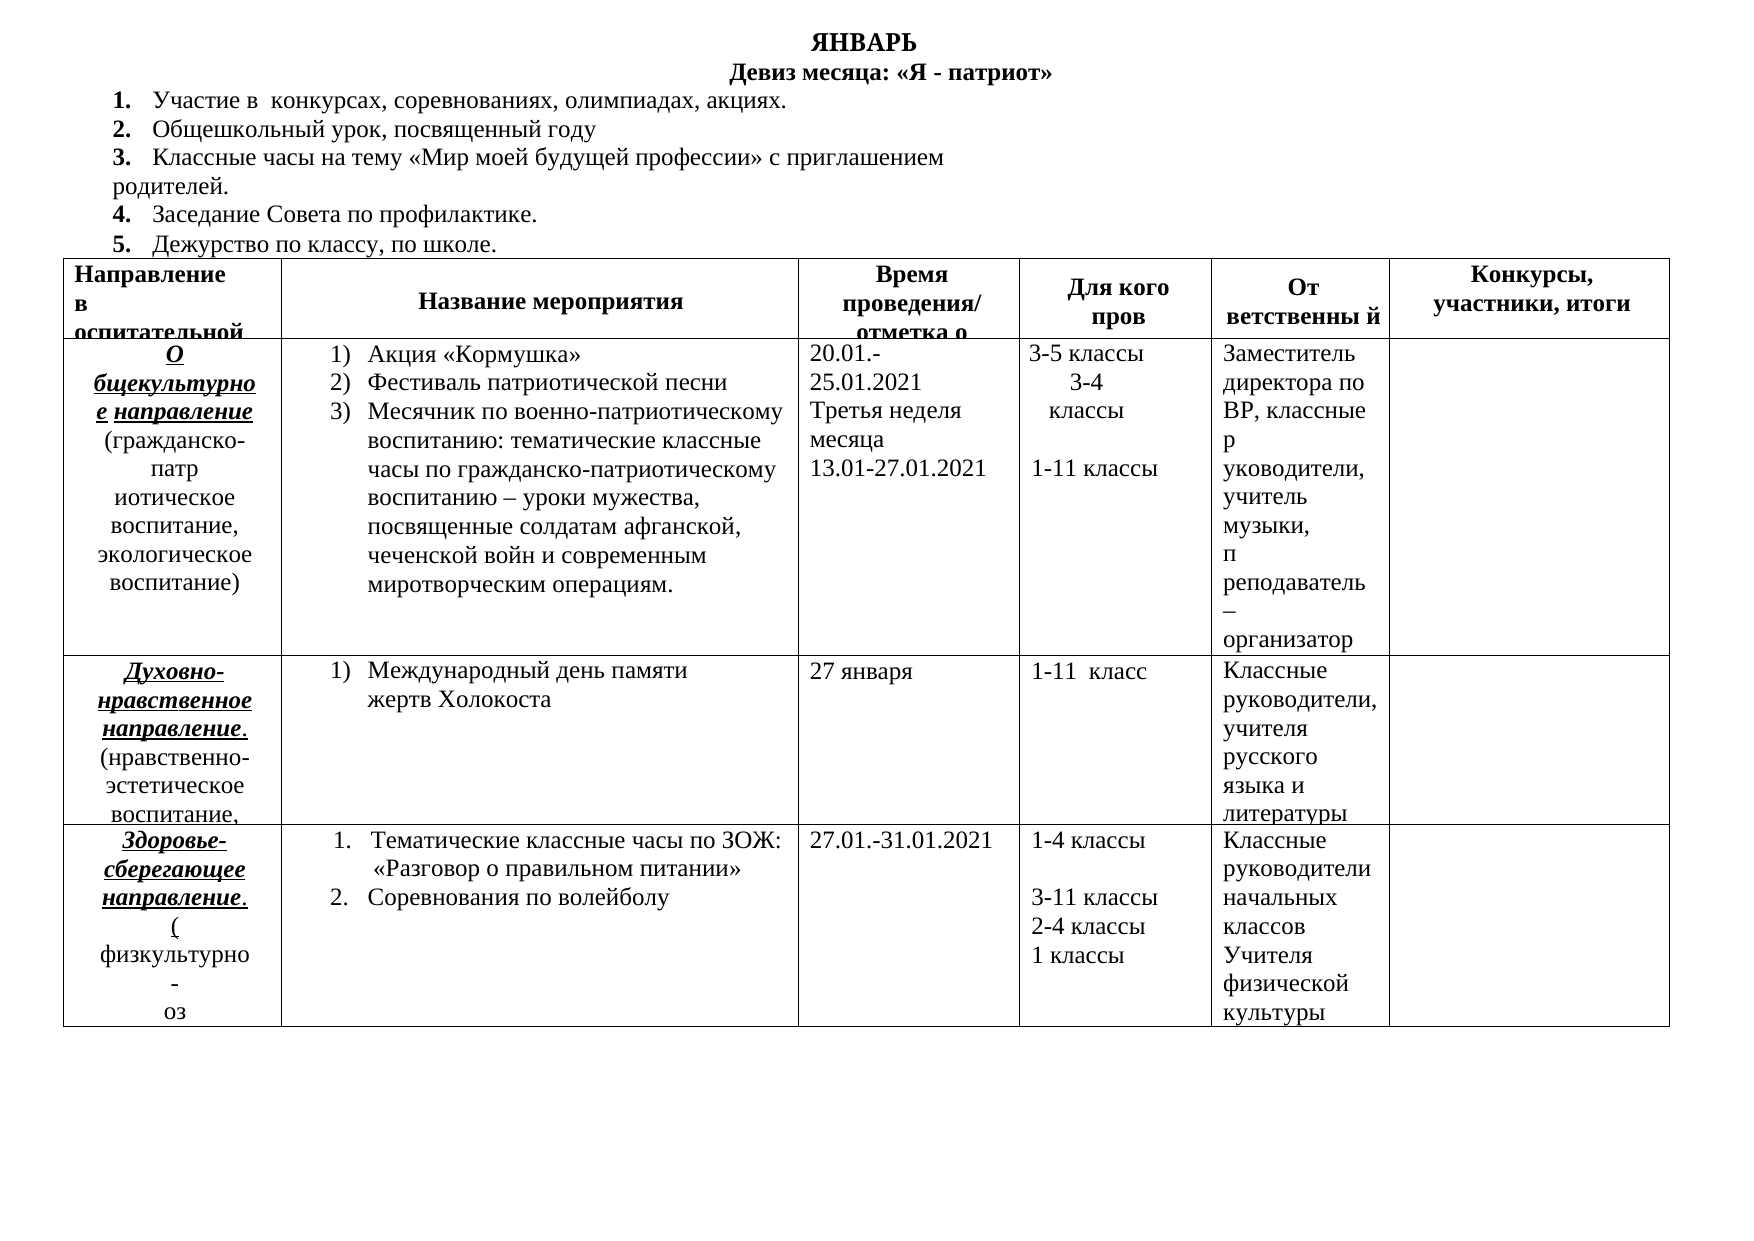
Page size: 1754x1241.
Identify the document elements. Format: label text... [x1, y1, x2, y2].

table_cell Классные руководители, учителя русского языка и литературы [1212, 656, 1389, 824]
table_cell 1-11 класс [1020, 656, 1211, 824]
text Девиз месяца: «Я - патриот» [729, 58, 1672, 86]
table_cell [1390, 825, 1669, 1026]
table_cell Духовно-нравственное направление. (нравственно-эстетическое воспитание, семейное воспитание) [64, 656, 281, 824]
table_header Название мероприятия [282, 259, 798, 338]
table_header Ответственны й [1212, 259, 1389, 338]
text 2. Общешкольный урок, посвященный году [112, 114, 1107, 143]
table_cell 1) Акция «Кормушка» 2) Фестиваль патриотической песни 3) Месячник по военно-патриотическому воспитанию: тематические классные часы по гражданско-патриотическому воспитанию – уроки мужества, посвященные солдатам афганской, чеченской войн и современным миротворческим операциям. [282, 339, 798, 655]
table_cell 1. Тематические классные часы по ЗОЖ: «Разговор о правильном питании» 2. Соревнования по волейболу [282, 825, 798, 1026]
table_cell 27 января [799, 656, 1019, 824]
table_cell 1) Международный день памяти жертв Холокоста [282, 656, 798, 824]
table_header Направление воспитательной работы [64, 259, 281, 338]
table_cell [1390, 656, 1669, 824]
table_cell 1-4 классы 3-11 классы 2-4 классы 1 классы [1020, 825, 1211, 1026]
table_header Для кого проводится [1020, 259, 1211, 338]
text 5. Дежурство по классу, по школе. [112, 229, 1672, 257]
table_cell Заместитель директора по ВР, классные руководители, учитель музыки, преподаватель – организатор ОБЖ [1212, 339, 1389, 655]
table_cell [1390, 339, 1669, 655]
table_cell Классные руководители начальных классов Учителя физической культуры [1212, 825, 1389, 1026]
text ЯНВАРЬ [811, 29, 1672, 58]
table_cell 27.01.-31.01.2021 [799, 825, 1019, 1026]
text 4. Заседание Совета по профилактике. [112, 200, 992, 228]
table_cell Общекультурное направление (гражданско-патриотическое воспитание, экологическое воспитание) [64, 339, 281, 655]
text 3. Классные часы на тему «Мир моей будущей профессии» с приглашением родителей. [112, 143, 992, 200]
table_cell 3-5 классы 3-4 классы 1-11 классы [1020, 339, 1211, 655]
table_header Конкурсы, участники, итоги [1390, 259, 1669, 338]
table_header Время проведения/ отметка о проведении [799, 259, 1019, 338]
text 1. Участие в конкурсах, соревнованиях, олимпиадах, акциях. [112, 86, 1107, 114]
table_cell 20.01.-25.01.2021 Третья неделя месяца 13.01-27.01.2021 [799, 339, 1019, 655]
table_cell Здоровье-сберегающее направление. (физкультурно-оздоровительное воспитание) [64, 825, 281, 1026]
